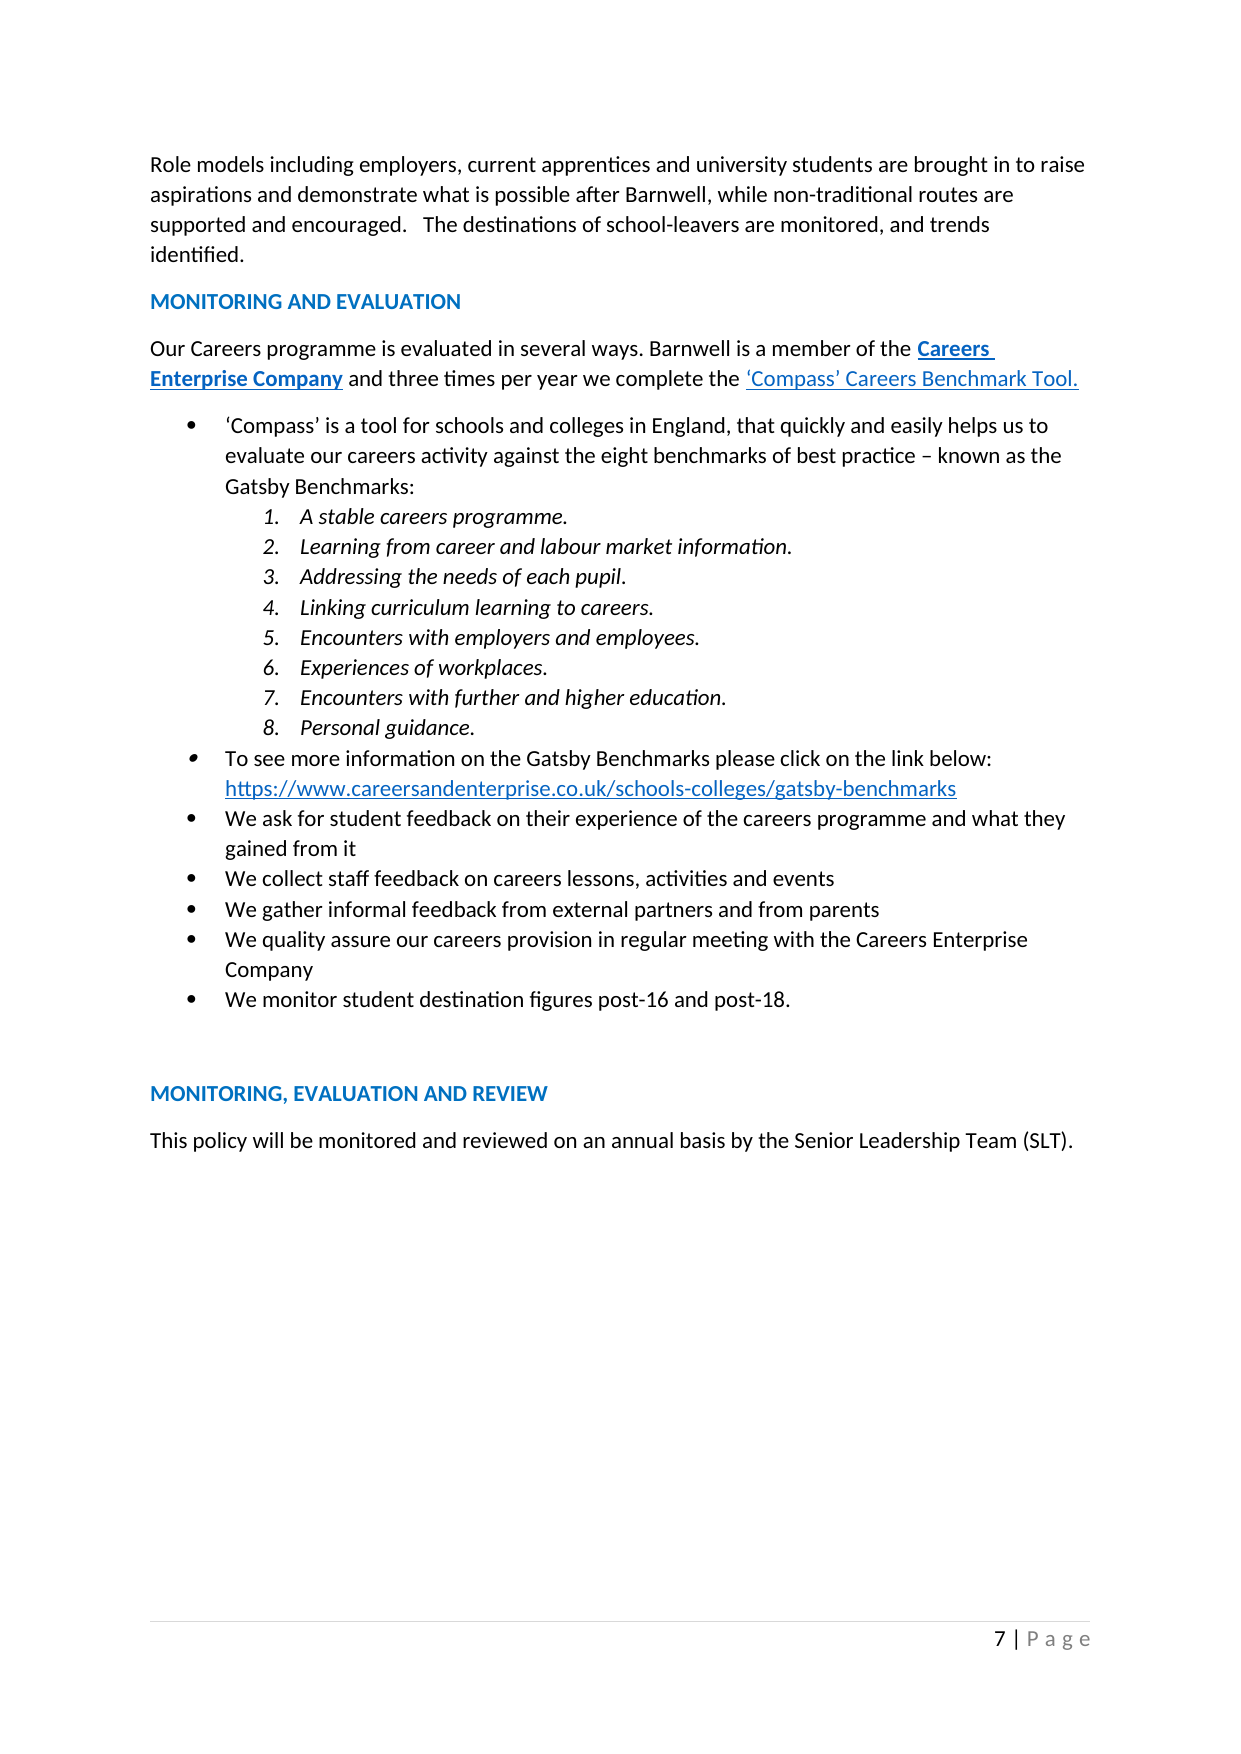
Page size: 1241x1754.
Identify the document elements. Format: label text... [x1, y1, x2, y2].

text Our Careers programme is evaluated in several ways. Barnwell is a member of the Careers Enterprise Company and three times per year we complete the ‘Compass’ Careers Benchmark Tool. [150, 334, 1090, 393]
list We ask for student feedback on their experience of the careers programme and what they gained from it [187, 804, 1090, 862]
list Encounters with further and higher education. [262, 683, 1090, 711]
list We quality assure our careers provision in regular meeting with the Careers Enterprise Company [187, 925, 1090, 983]
list A stable careers programme. [262, 502, 1090, 530]
text This policy will be monitored and reviewed on an annual basis by the Senior Leadership Team (SLT). [150, 1126, 1090, 1154]
list Learning from career and labour market information. [262, 532, 1090, 560]
list ‘Compass’ is a tool for schools and colleges in England, that quickly and easily helps us to evaluate our careers activity against the eight benchmarks of best practice – known as the Gatsby Benchmarks: [187, 411, 1090, 500]
text MONITORING, EVALUATION AND REVIEW [150, 1079, 1090, 1107]
list Linking curriculum learning to careers. [262, 593, 1090, 621]
list Personal guidance. [262, 713, 1090, 742]
list To see more information on the Gatsby Benchmarks please click on the link below: https://www.careersandenterprise.co.uk/schools-colleges/gatsby-benchmarks [187, 744, 1090, 802]
list Encounters with employers and employees. [262, 623, 1090, 651]
list We gather informal feedback from external partners and from parents [187, 895, 1090, 923]
text Role models including employers, current apprentices and university students are brought in to raise aspirations and demonstrate what is possible after Barnwell, while non-traditional routes are supported and encouraged. The destinations of school-leavers are monitored, and trends identified. [150, 150, 1090, 269]
list We collect staff feedback on careers lessons, activities and events [187, 864, 1090, 893]
text MONITORING AND EVALUATION [150, 287, 1090, 316]
list Addressing the needs of each pupil. [262, 562, 1090, 591]
list We monitor student destination figures post-16 and post-18. [187, 985, 1090, 1013]
list Experiences of workplaces. [262, 653, 1090, 681]
